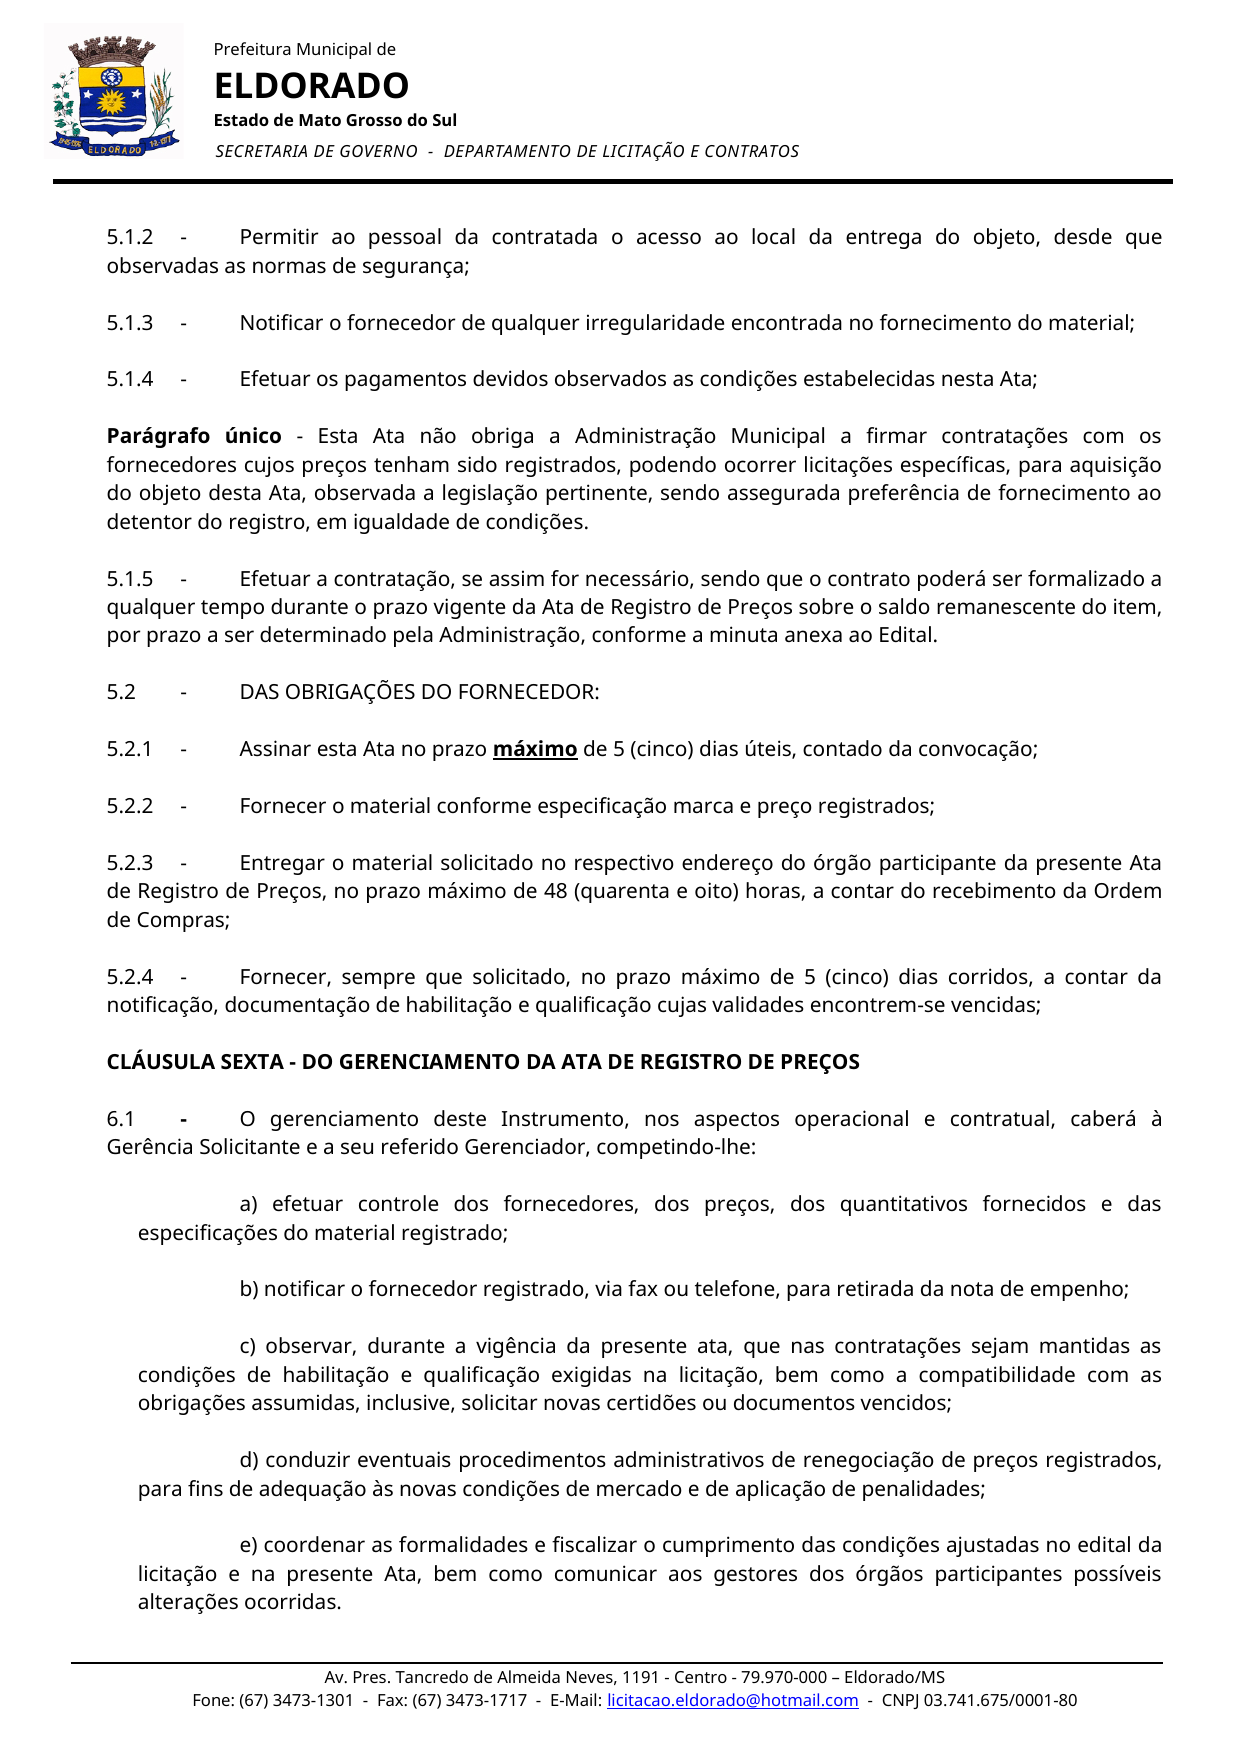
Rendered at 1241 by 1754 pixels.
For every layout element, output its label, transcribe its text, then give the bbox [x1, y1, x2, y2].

text b) notificar o fornecedor registrado, via fax ou telefone, para retirada da nota de empenho; [138, 1274, 1163, 1303]
text e) coordenar as formalidades e fiscalizar o cumprimento das condições ajustadas no edital da licitação e na presente Ata, bem como comunicar aos gestores dos órgãos participantes possíveis alterações ocorridas. [138, 1531, 1163, 1616]
text 5.2.3 - Entregar o material solicitado no respectivo endereço do órgão participante da presente Ata de Registro de Preços, no prazo máximo de 48 (quarenta e oito) horas, a contar do recebimento da Ordem de Compras; [106, 848, 1163, 933]
text 5.2.4 - Fornecer, sempre que solicitado, no prazo máximo de 5 (cinco) dias corridos, a contar da notificação, documentação de habilitação e qualificação cujas validades encontrem-se vencidas; [106, 962, 1163, 1019]
text 5.2.1 - Assinar esta Ata no prazo máximo de 5 (cinco) dias úteis, contado da convocação; [106, 734, 1163, 763]
text 5.1.3 - Notificar o fornecedor de qualquer irregularidade encontrada no fornecimento do material; [106, 308, 1163, 336]
text a) efetuar controle dos fornecedores, dos preços, dos quantitativos fornecidos e das especificações do material registrado; [138, 1189, 1163, 1246]
text 5.1.2 - Permitir ao pessoal da contratada o acesso ao local da entrega do objeto, desde que observadas as normas de segurança; [106, 222, 1163, 279]
text d) conduzir eventuais procedimentos administrativos de renegociação de preços registrados, para fins de adequação às novas condições de mercado e de aplicação de penalidades; [138, 1445, 1163, 1502]
text c) observar, durante a vigência da presente ata, que nas contratações sejam mantidas as condições de habilitação e qualificação exigidas na licitação, bem como a compatibilidade com as obrigações assumidas, inclusive, solicitar novas certidões ou documentos vencidos; [138, 1331, 1163, 1417]
text 5.2 - DAS OBRIGAÇÕES DO FORNECEDOR: [106, 677, 1163, 706]
text 5.2.2 - Fornecer o material conforme especificação marca e preço registrados; [106, 791, 1163, 819]
text 5.1.4 - Efetuar os pagamentos devidos observados as condições estabelecidas nesta Ata; [106, 364, 1163, 393]
text 6.1 - O gerenciamento deste Instrumento, nos aspectos operacional e contratual, caberá à Gerência Solicitante e a seu referido Gerenciador, competindo-lhe: [106, 1104, 1163, 1161]
text Parágrafo único - Esta Ata não obriga a Administração Municipal a firmar contratações com os fornecedores cujos preços tenham sido registrados, podendo ocorrer licitações específicas, para aquisição do objeto desta Ata, observada a legislação pertinente, sendo assegurada preferência de fornecimento ao detentor do registro, em igualdade de condições. [106, 421, 1163, 535]
text 5.1.5 - Efetuar a contratação, se assim for necessário, sendo que o contrato poderá ser formalizado a qualquer tempo durante o prazo vigente da Ata de Registro de Preços sobre o saldo remanescente do item, por prazo a ser determinado pela Administração, conforme a minuta anexa ao Edital. [106, 564, 1163, 649]
text CLÁUSULA SEXTA - DO GERENCIAMENTO DA ATA DE REGISTRO DE PREÇOS [106, 1047, 1163, 1076]
picture [43, 23, 184, 159]
